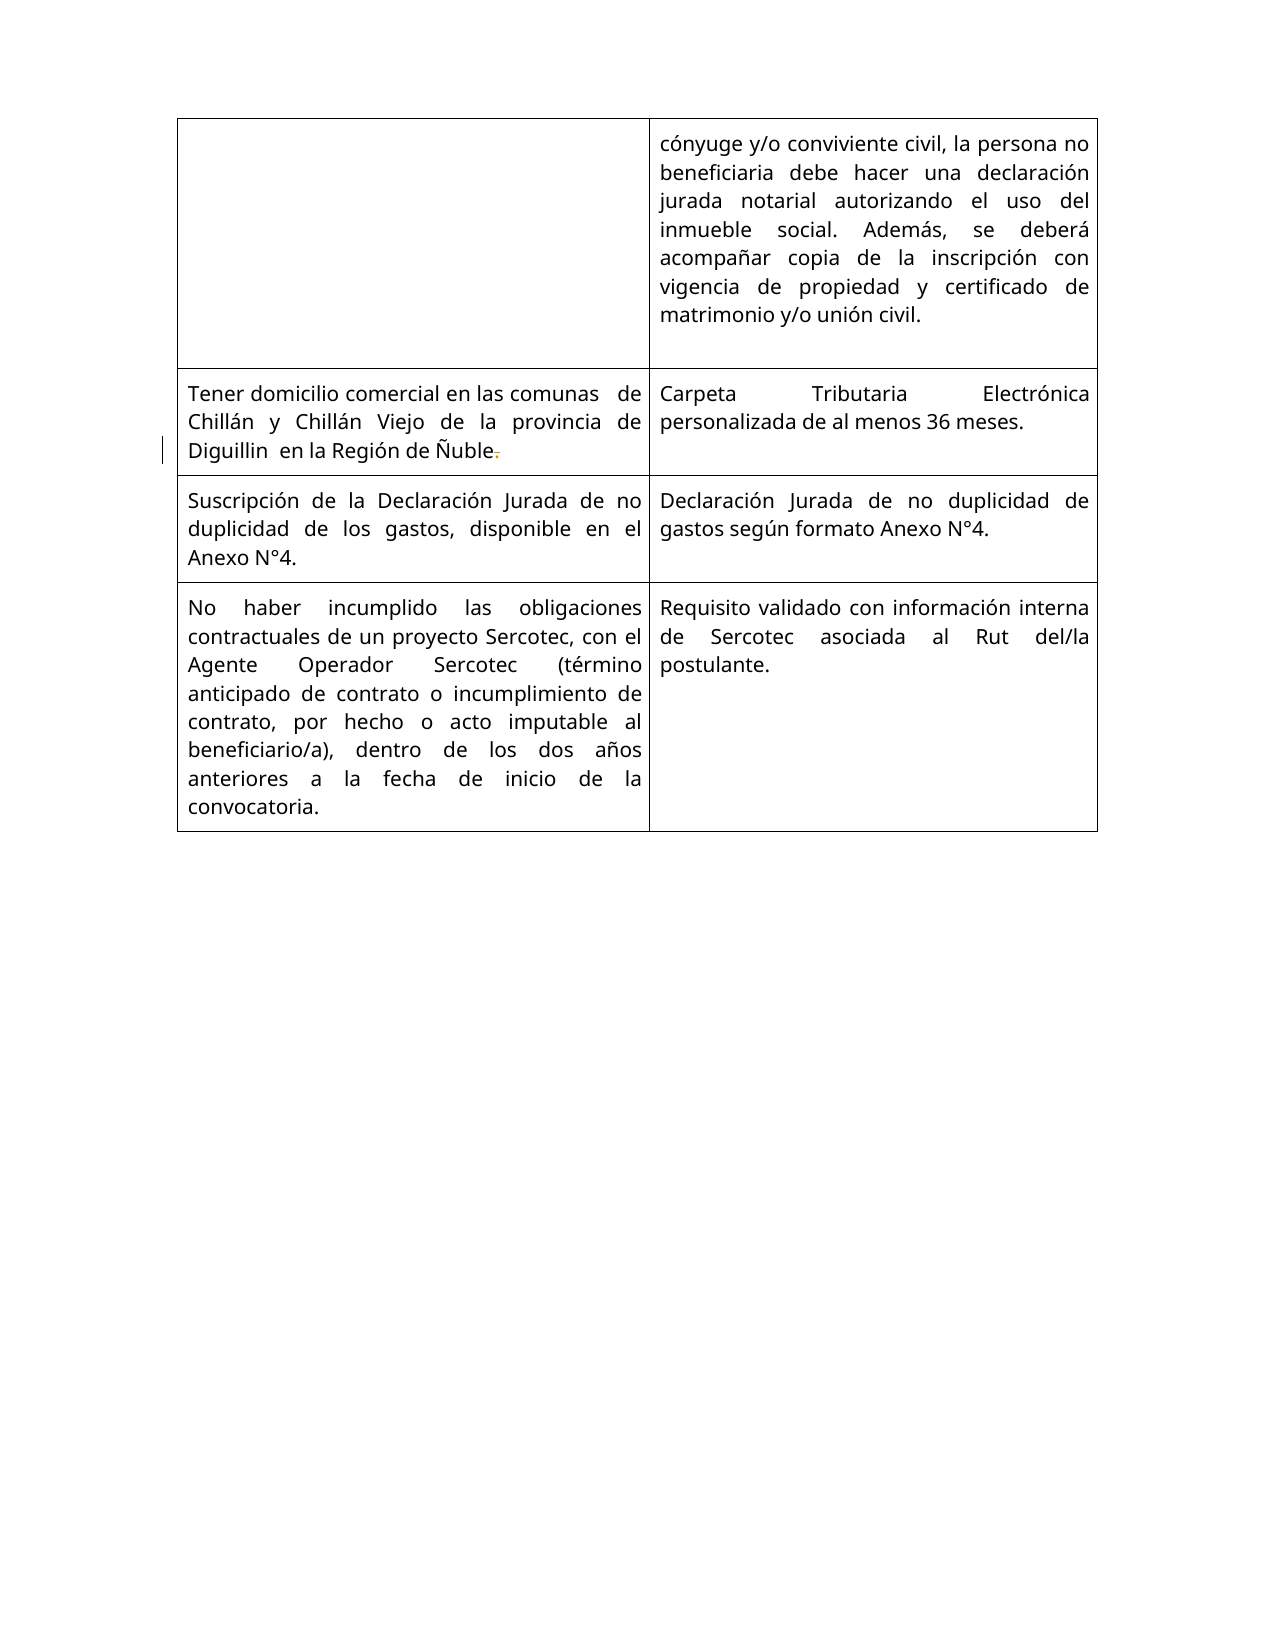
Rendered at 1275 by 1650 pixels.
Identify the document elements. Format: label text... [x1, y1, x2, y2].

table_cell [650, 119, 1097, 367]
table_cell Declaración Jurada de no duplicidad de gastos según formato Anexo N°4. [650, 476, 1097, 582]
table_cell No haber incumplido las obligaciones contractuales de un proyecto Sercotec, con el Agente Operador Sercotec (término anticipado de contrato o incumplimiento de contrato, por hecho o acto imputable al beneficiario/a), dentro de los dos años anteriores a la fecha de inicio de la convocatoria. [178, 583, 649, 831]
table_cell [178, 119, 649, 367]
table_cell Suscripción de la Declaración Jurada de no duplicidad de los gastos, disponible en el Anexo N°4. [178, 476, 649, 582]
table_cell Tener domicilio comercial en las comunas de Chillán y Chillán Viejo de la provincia de Diguillin en la Región de Ñuble [178, 369, 649, 475]
table_cell Carpeta Tributaria Electrónica personalizada de al menos 36 meses. [650, 369, 1097, 475]
table_cell Requisito validado con información interna de Sercotec asociada al Rut del/la postulante. [650, 583, 1097, 831]
